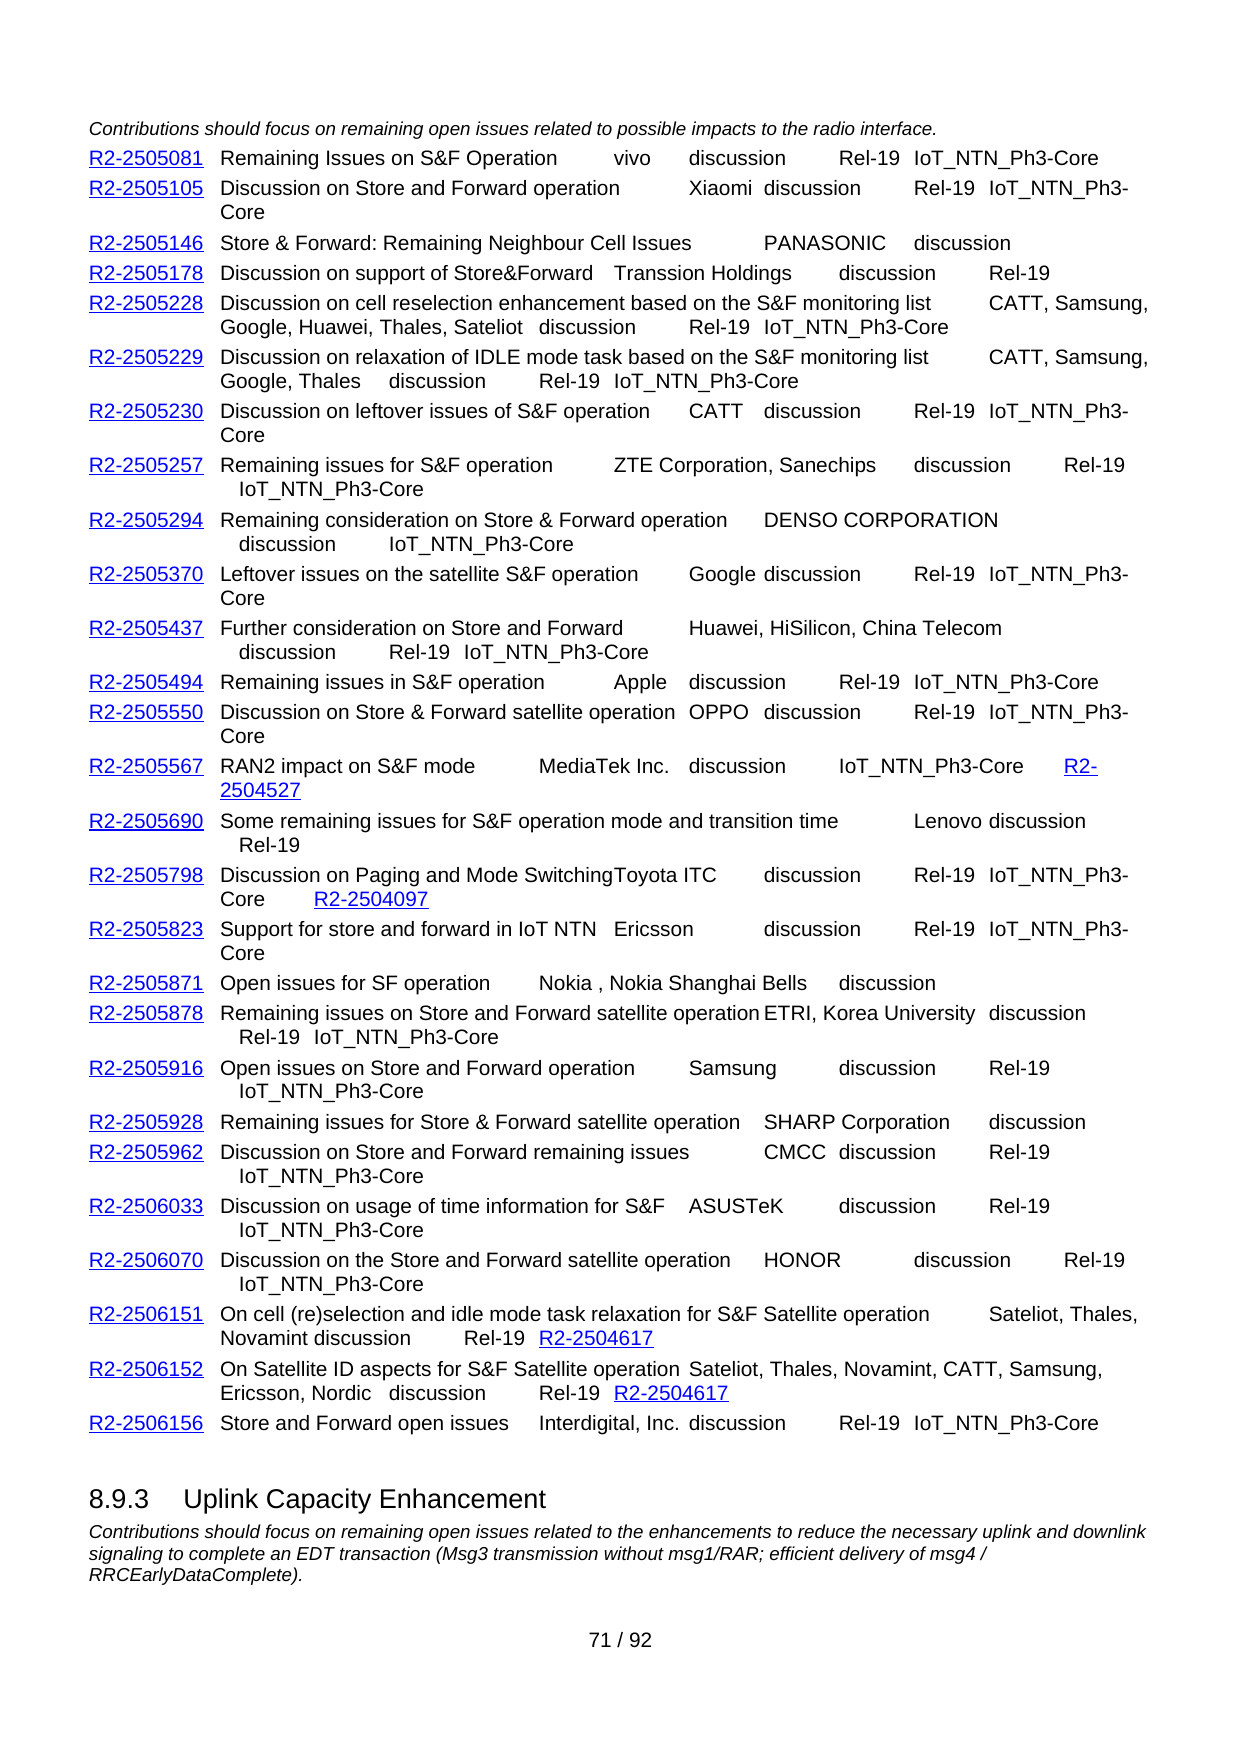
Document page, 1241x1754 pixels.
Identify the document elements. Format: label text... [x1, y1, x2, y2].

title R2-2505798 Discussion on Paging and Mode Switching Toyota ITC discussion Rel-19 IoT_NTN_Ph3-Core R2-2504097 [89, 863, 1152, 911]
title R2-2505437 Further consideration on Store and Forward Huawei, HiSilicon, China Telecom discussion Rel-19 IoT_NTN_Ph3-Core [89, 616, 1152, 664]
title R2-2505178 Discussion on support of Store&Forward Transsion Holdings discussion Rel-19 [89, 261, 1152, 284]
title R2-2505871 Open issues for SF operation Nokia , Nokia Shanghai Bells discussion [89, 971, 1152, 995]
title R2-2505257 Remaining issues for S&F operation ZTE Corporation, Sanechips discussion Rel-19 IoT_NTN_Ph3-Core [89, 453, 1152, 501]
title R2-2506033 Discussion on usage of time information for S&F ASUSTeK discussion Rel-19 IoT_NTN_Ph3-Core [89, 1194, 1152, 1242]
title R2-2506156 Store and Forward open issues Interdigital, Inc. discussion Rel-19 IoT_NTN_Ph3-Core [89, 1411, 1152, 1434]
title R2-2505105 Discussion on Store and Forward operation Xiaomi discussion Rel-19 IoT_NTN_Ph3-Core [89, 176, 1152, 224]
title R2-2505230 Discussion on leftover issues of S&F operation CATT discussion Rel-19 IoT_NTN_Ph3-Core [89, 399, 1152, 447]
title R2-2506151 On cell (re)selection and idle mode task relaxation for S&F Satellite operation Sateliot, Thales, Novamint discussion Rel-19 R2-2504617 [89, 1302, 1152, 1350]
title R2-2505878 Remaining issues on Store and Forward satellite operation ETRI, Korea University discussion Rel-19 IoT_NTN_Ph3-Core [89, 1001, 1152, 1049]
title R2-2505567 RAN2 impact on S&F mode MediaTek Inc. discussion IoT_NTN_Ph3-Core R2-2504527 [89, 754, 1152, 802]
title R2-2505962 Discussion on Store and Forward remaining issues CMCC discussion Rel-19 IoT_NTN_Ph3-Core [89, 1140, 1152, 1188]
subtitle 8.9.3 Uplink Capacity Enhancement [89, 1483, 1152, 1515]
title R2-2505823 Support for store and forward in IoT NTN Ericsson discussion Rel-19 IoT_NTN_Ph3-Core [89, 917, 1152, 965]
title R2-2505550 Discussion on Store & Forward satellite operation OPPO discussion Rel-19 IoT_NTN_Ph3-Core [89, 700, 1152, 748]
title R2-2506152 On Satellite ID aspects for S&F Satellite operation Sateliot, Thales, Novamint, CATT, Samsung, Ericsson, Nordic discussion Rel-19 R2-2504617 [89, 1356, 1152, 1404]
title R2-2505294 Remaining consideration on Store & Forward operation DENSO CORPORATION discussion IoT_NTN_Ph3-Core [89, 507, 1152, 555]
title R2-2506070 Discussion on the Store and Forward satellite operation HONOR discussion Rel-19 IoT_NTN_Ph3-Core [89, 1248, 1152, 1296]
title R2-2505690 Some remaining issues for S&F operation mode and transition time Lenovo discussion Rel-19 [89, 808, 1152, 856]
title R2-2505228 Discussion on cell reselection enhancement based on the S&F monitoring list CATT, Samsung, Google, Huawei, Thales, Sateliot discussion Rel-19 IoT_NTN_Ph3-Core [89, 291, 1152, 339]
title R2-2505916 Open issues on Store and Forward operation Samsung discussion Rel-19 IoT_NTN_Ph3-Core [89, 1055, 1152, 1103]
text Contributions should focus on remaining open issues related to possible impacts to the radio interface. [89, 118, 1152, 140]
title R2-2505370 Leftover issues on the satellite S&F operation Google discussion Rel-19 IoT_NTN_Ph3-Core [89, 562, 1152, 609]
title R2-2505494 Remaining issues in S&F operation Apple discussion Rel-19 IoT_NTN_Ph3-Core [89, 670, 1152, 694]
title R2-2505928 Remaining issues for Store & Forward satellite operation SHARP Corporation discussion [89, 1109, 1152, 1133]
text Contributions should focus on remaining open issues related to the enhancements to reduce the necessary uplink and downlink signaling to complete an EDT transaction (Msg3 transmission without msg1/RAR; efficient delivery of msg4 / RRCEarlyDataComplete). [89, 1521, 1152, 1586]
title R2-2505229 Discussion on relaxation of IDLE mode task based on the S&F monitoring list CATT, Samsung, Google, Thales discussion Rel-19 IoT_NTN_Ph3-Core [89, 345, 1152, 393]
title R2-2505081 Remaining Issues on S&F Operation vivo discussion Rel-19 IoT_NTN_Ph3-Core [89, 146, 1152, 170]
title R2-2505146 Store & Forward: Remaining Neighbour Cell Issues PANASONIC discussion [89, 230, 1152, 254]
